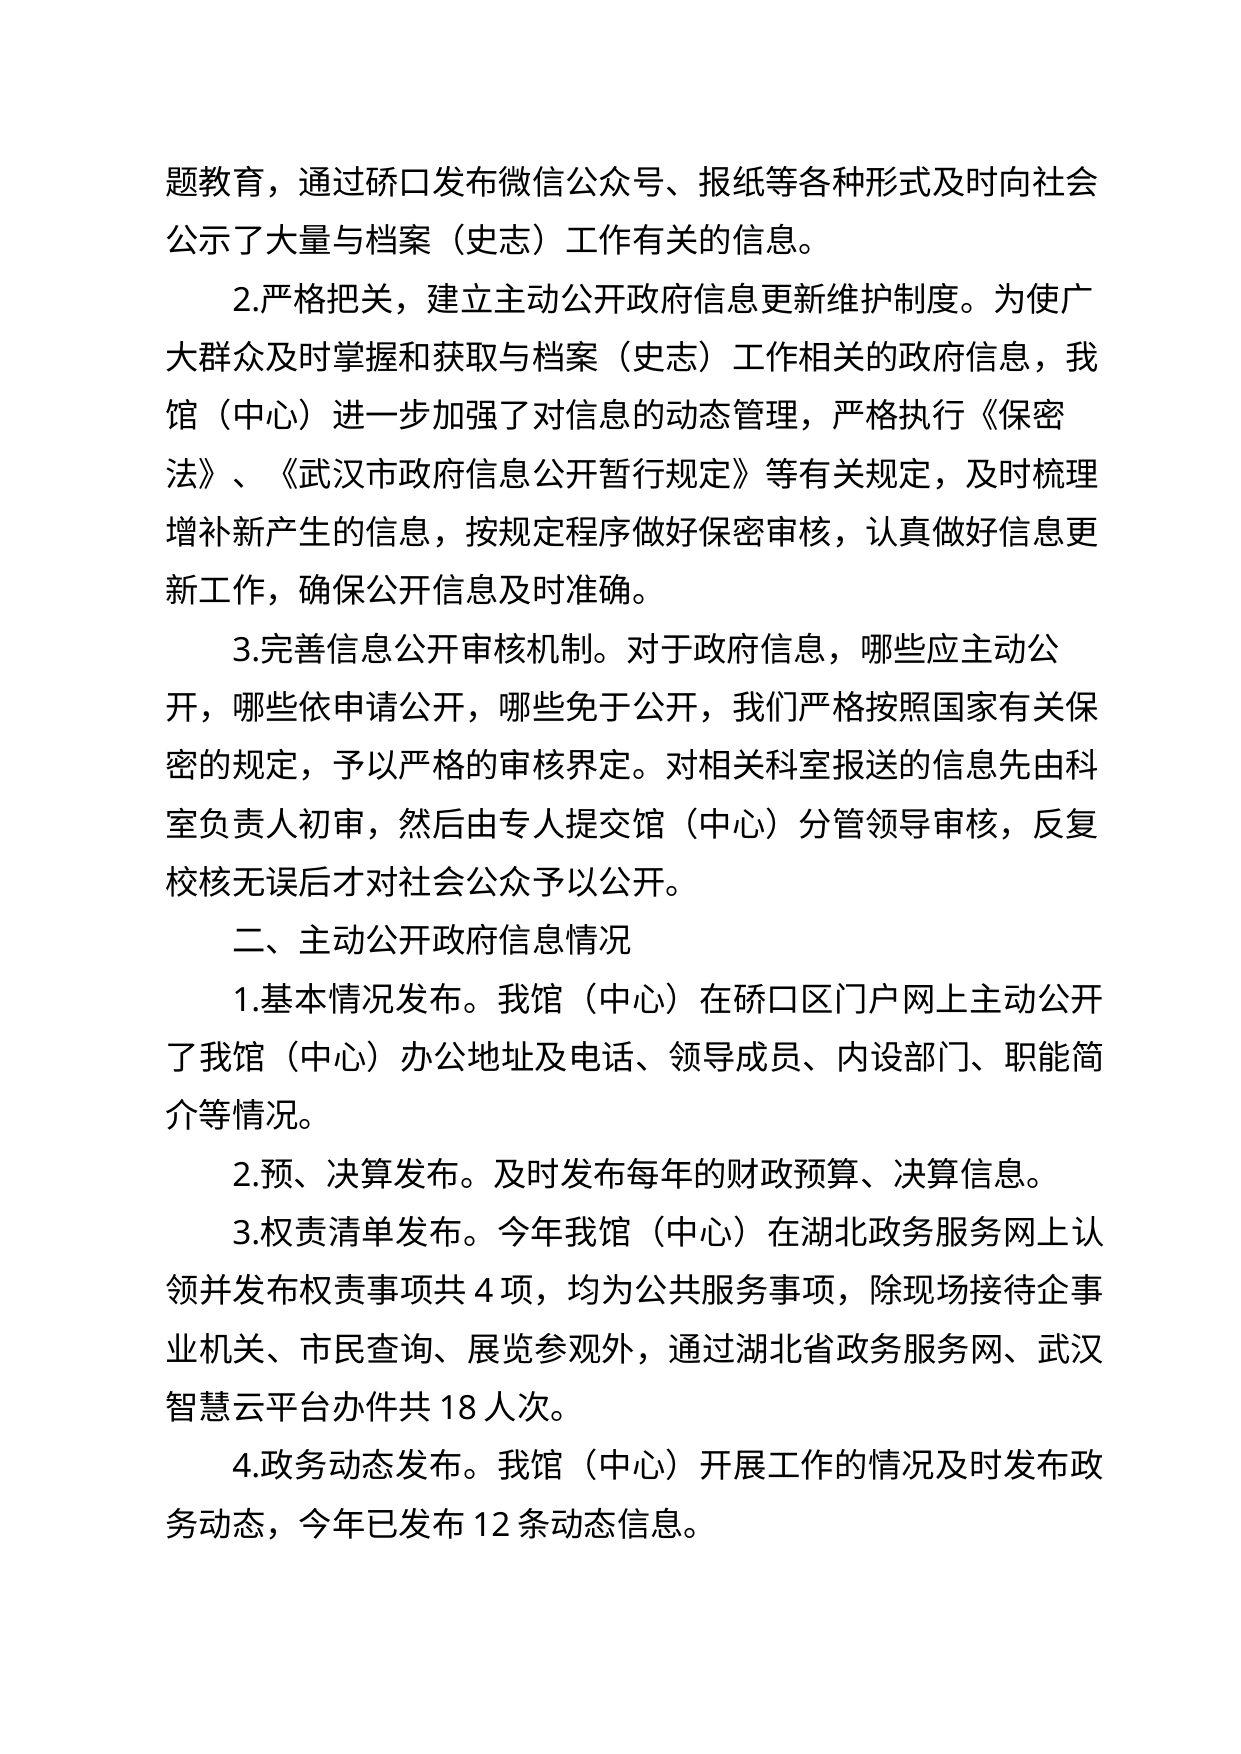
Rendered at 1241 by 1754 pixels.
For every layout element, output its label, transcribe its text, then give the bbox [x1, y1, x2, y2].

text 2.严格把关，建立主动公开政府信息更新维护制度。为使广大群众及时掌握和获取与档案（史志）工作相关的政府信息，我馆（中心）进一步加强了对信息的动态管理，严格执行《保密法》、《武汉市政府信息公开暂行规定》等有关规定，及时梳理增补新产生的信息，按规定程序做好保密审核，认真做好信息更新工作，确保公开信息及时准确。 [165, 264, 1104, 614]
text 2.预、决算发布。及时发布每年的财政预算、决算信息。 [165, 1139, 1104, 1198]
list 二、主动公开政府信息情况 [165, 906, 1104, 964]
text 3.完善信息公开审核机制。对于政府信息，哪些应主动公开，哪些依申请公开，哪些免于公开，我们严格按照国家有关保密的规定，予以严格的审核界定。对相关科室报送的信息先由科室负责人初审，然后由专人提交馆（中心）分管领导审核，反复校核无误后才对社会公众予以公开。 [165, 614, 1104, 906]
text 1.基本情况发布。我馆（中心）在硚口区门户网上主动公开了我馆（中心）办公地址及电话、领导成员、内设部门、职能简介等情况。 [165, 964, 1104, 1023]
text 1.基本情况发布。我馆（中心）在硚口区门户网上主动公开了我馆（中心）办公地址及电话、领导成员、内设部门、职能简介等情况。 [165, 1081, 1104, 1139]
text 3.权责清单发布。今年我馆（中心）在湖北政务服务网上认领并发布权责事项共4项，均为公共服务事项，除现场接待企事业机关、市民查询、展览参观外，通过湖北省政务服务网、武汉智慧云平台办件共18人次。 [165, 1198, 1104, 1314]
text 4.政务动态发布。我馆（中心）开展工作的情况及时发布政务动态，今年已发布12条动态信息。 [165, 1431, 1104, 1548]
text 3.权责清单发布。今年我馆（中心）在湖北政务服务网上认领并发布权责事项共4项，均为公共服务事项，除现场接待企事业机关、市民查询、展览参观外，通过湖北省政务服务网、武汉智慧云平台办件共18人次。 [165, 1373, 1104, 1431]
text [165, 148, 1104, 264]
